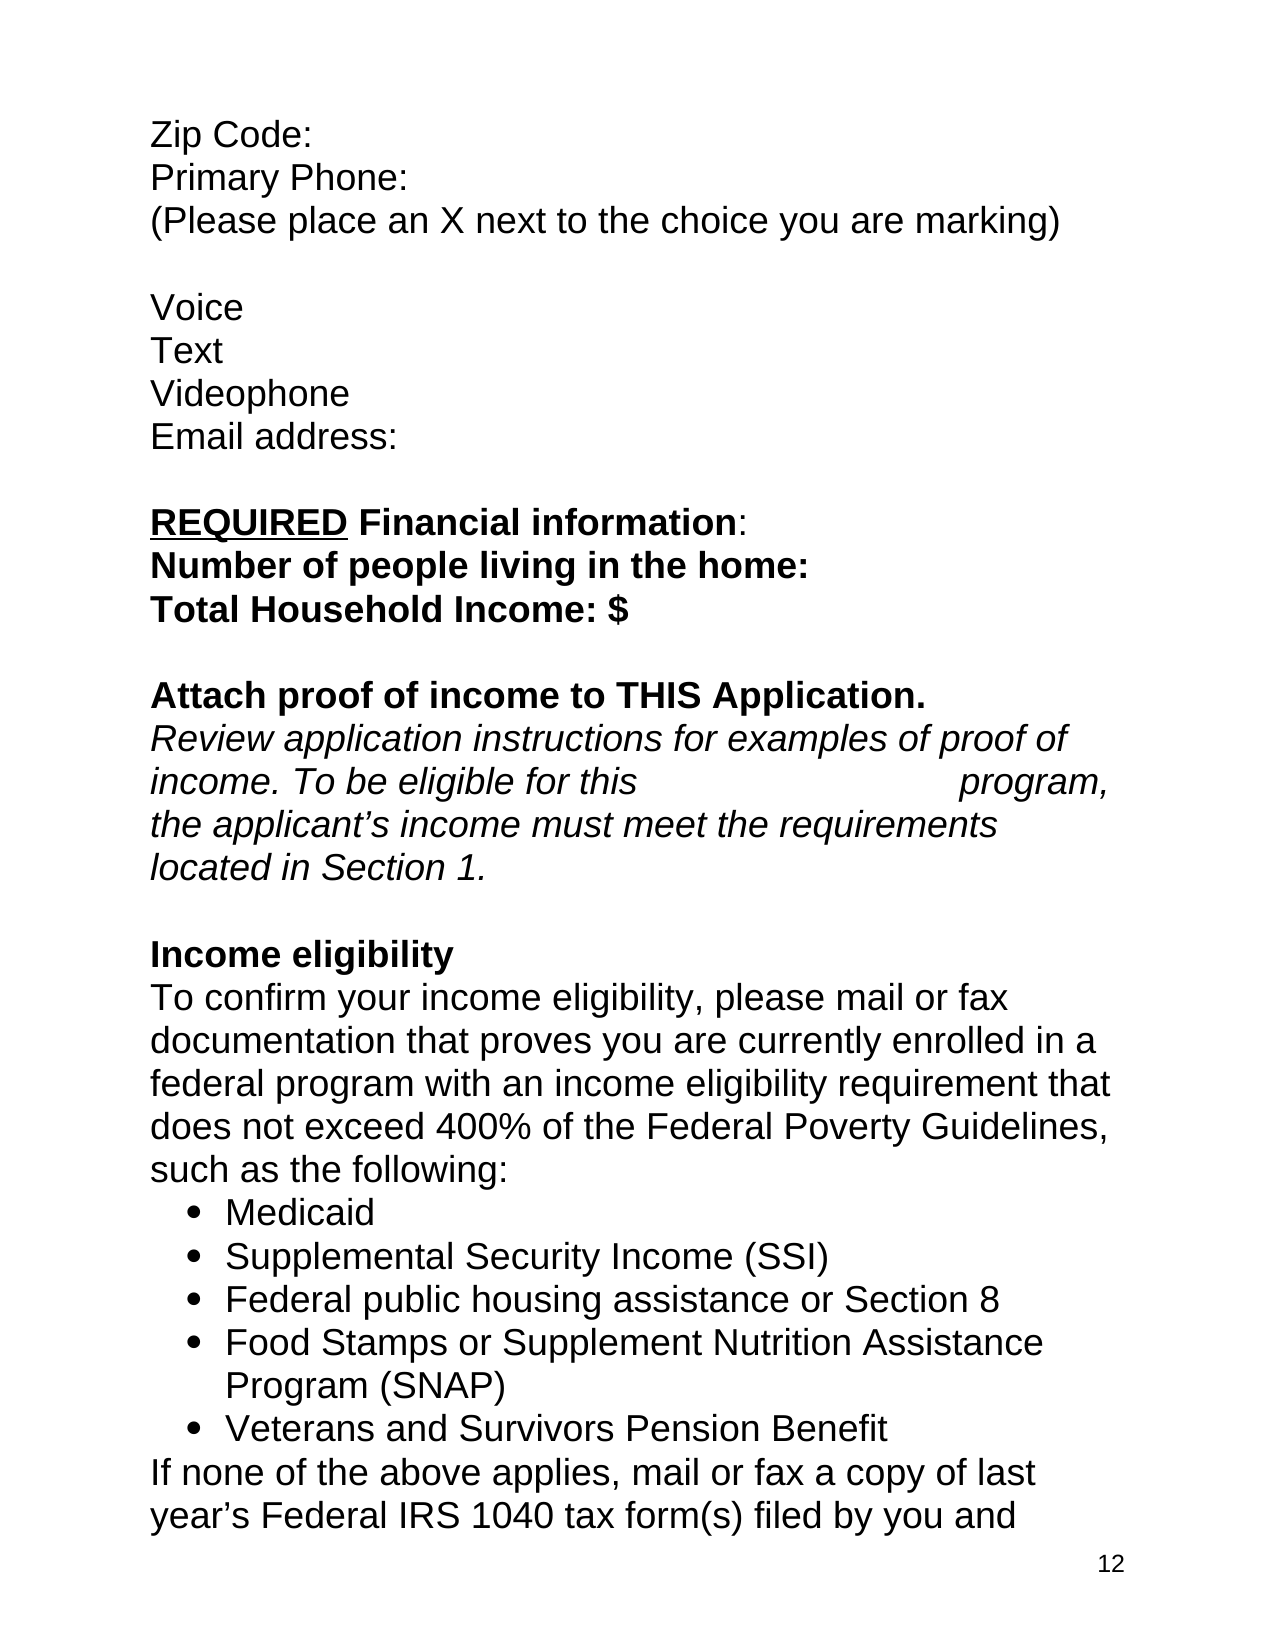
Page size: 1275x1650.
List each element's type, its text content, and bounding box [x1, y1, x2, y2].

list Veterans and Survivors Pension Benefit [187, 1407, 1125, 1450]
text REQUIRED Financial information: [150, 501, 1125, 544]
text Voice [150, 285, 1125, 328]
text Number of people living in the home: [150, 544, 1125, 587]
text Text [150, 328, 1125, 371]
text Email address: [150, 414, 1125, 457]
list Federal public housing assistance or Section 8 [187, 1277, 1125, 1320]
text Attach proof of income to THIS Application. [150, 673, 1125, 716]
text Primary Phone: [150, 156, 1125, 199]
list Food Stamps or Supplement Nutrition Assistance Program (SNAP) [187, 1320, 1125, 1407]
text To confirm your income eligibility, please mail or fax documentation that proves you are currently enrolled in a federal program with an income eligibility requirement that does not exceed 400% of the Federal Poverty Guidelines, such as the following: [150, 975, 1125, 1191]
list Income eligibility [150, 932, 1125, 975]
text Review application instructions for examples of proof of income. To be eligible for this program, the applicant’s income must meet the requirements located in Section 1. [150, 716, 1125, 889]
text Zip Code: [150, 112, 1125, 156]
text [150, 1450, 1125, 1536]
list Medicaid [187, 1191, 1125, 1234]
text Videophone [150, 371, 1125, 414]
list Supplemental Security Income (SSI) [187, 1234, 1125, 1277]
text (Please place an X next to the choice you are marking) [150, 199, 1125, 285]
text Total Household Income: $ [150, 587, 1125, 630]
